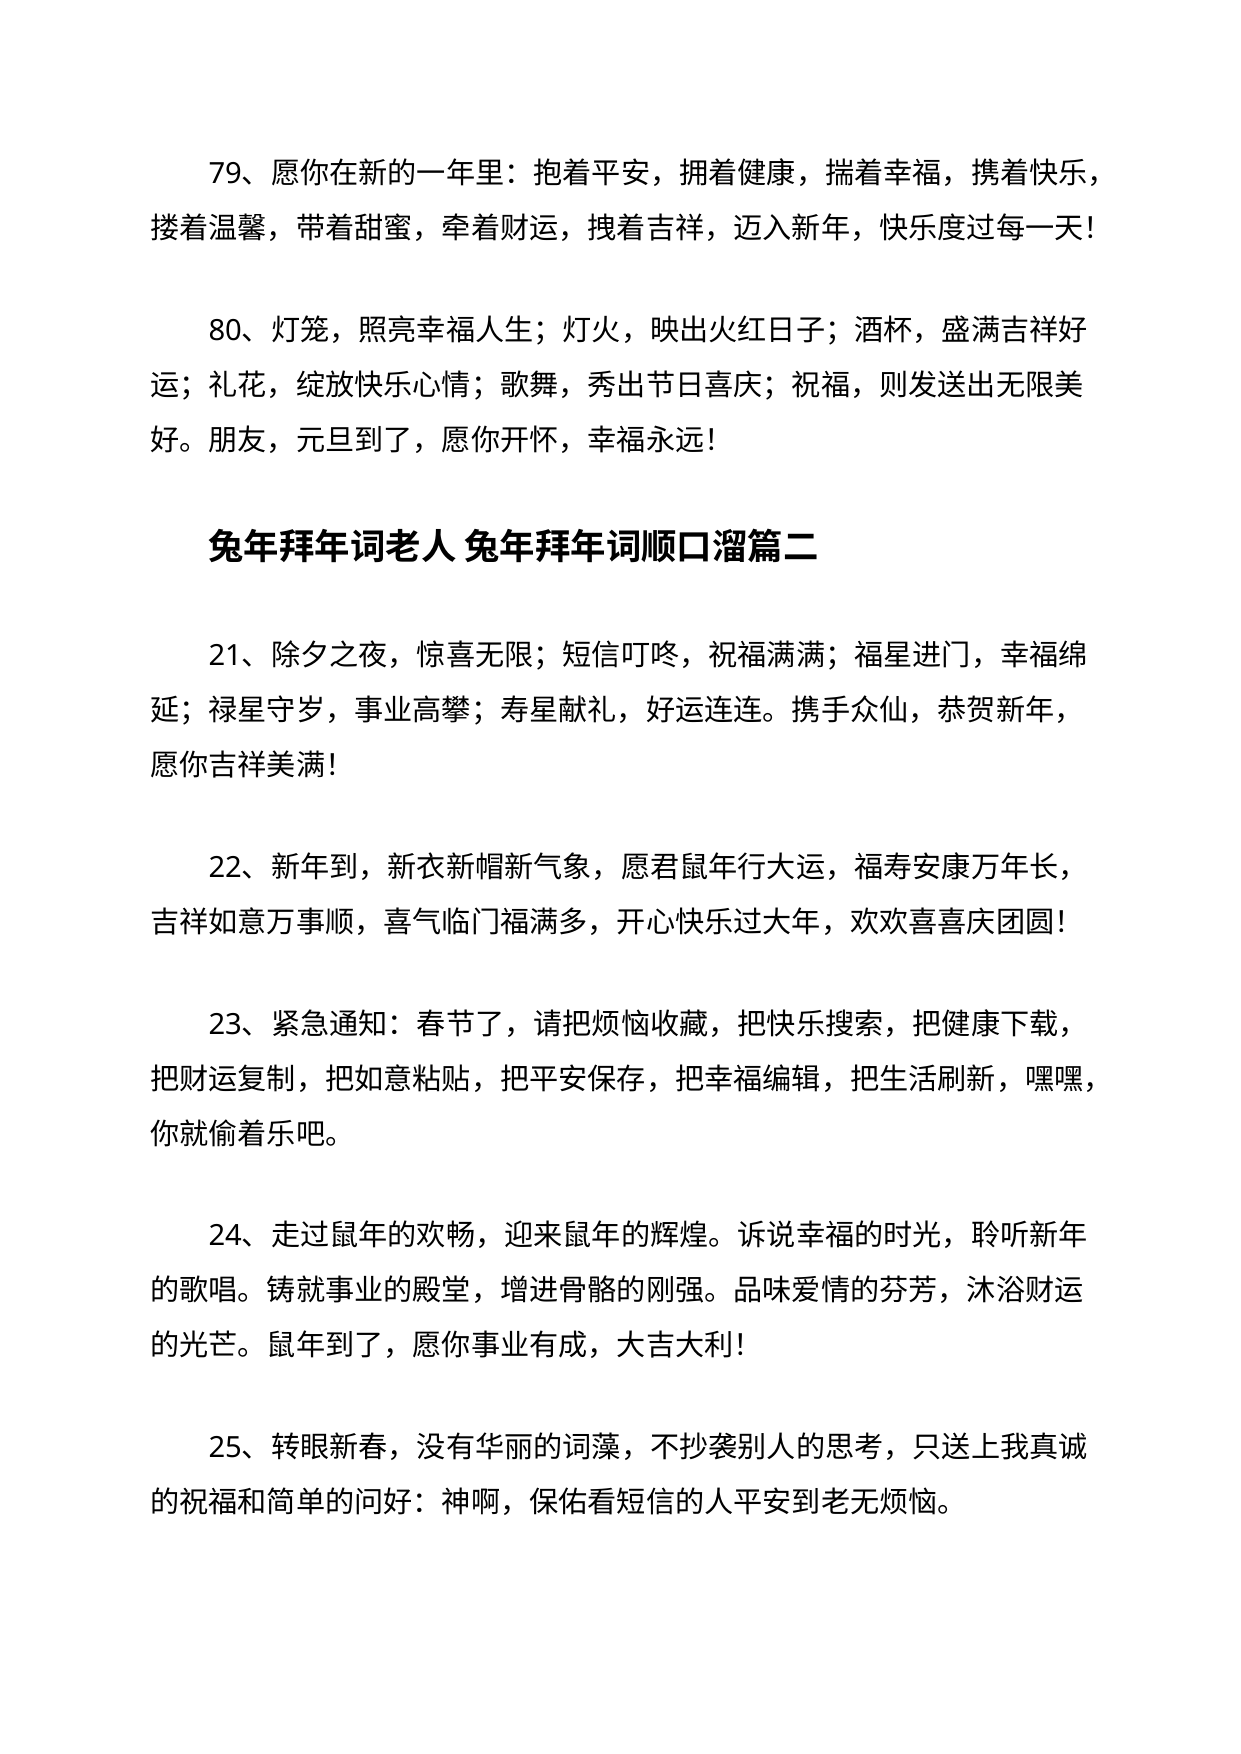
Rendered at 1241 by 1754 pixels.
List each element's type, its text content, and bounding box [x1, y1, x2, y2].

text 21、除夕之夜，惊喜无限；短信叮咚，祝福满满；福星进门，幸福绵延；禄星守岁，事业高攀；寿星献礼，好运连连。携手众仙，恭贺新年，愿你吉祥美满！ [150, 632, 1090, 784]
text 24、走过鼠年的欢畅，迎来鼠年的辉煌。诉说幸福的时光，聆听新年的歌唱。铸就事业的殿堂，增进骨骼的刚强。品味爱情的芬芳，沐浴财运的光芒。鼠年到了，愿你事业有成，大吉大利！ [150, 1212, 1090, 1364]
text 兔年拜年词老人 兔年拜年词顺口溜篇二 [150, 518, 1090, 570]
text 23、紧急通知：春节了，请把烦恼收藏，把快乐搜索，把健康下载，把财运复制，把如意粘贴，把平安保存，把幸福编辑，把生活刷新，嘿嘿，你就偷着乐吧。 [150, 1000, 1090, 1152]
text 80、灯笼，照亮幸福人生；灯火，映出火红日子；酒杯，盛满吉祥好运；礼花，绽放快乐心情；歌舞，秀出节日喜庆；祝福，则发送出无限美好。朋友，元旦到了，愿你开怀，幸福永远！ [150, 307, 1090, 459]
text 25、转眼新春，没有华丽的词藻，不抄袭别人的思考，只送上我真诚的祝福和简单的问好：神啊，保佑看短信的人平安到老无烦恼。 [150, 1424, 1090, 1521]
text 79、愿你在新的一年里：抱着平安，拥着健康，揣着幸福，携着快乐，搂着温馨，带着甜蜜，牵着财运，拽着吉祥，迈入新年，快乐度过每一天！ [150, 150, 1090, 247]
text 22、新年到，新衣新帽新气象，愿君鼠年行大运，福寿安康万年长，吉祥如意万事顺，喜气临门福满多，开心快乐过大年，欢欢喜喜庆团圆！ [150, 843, 1090, 941]
